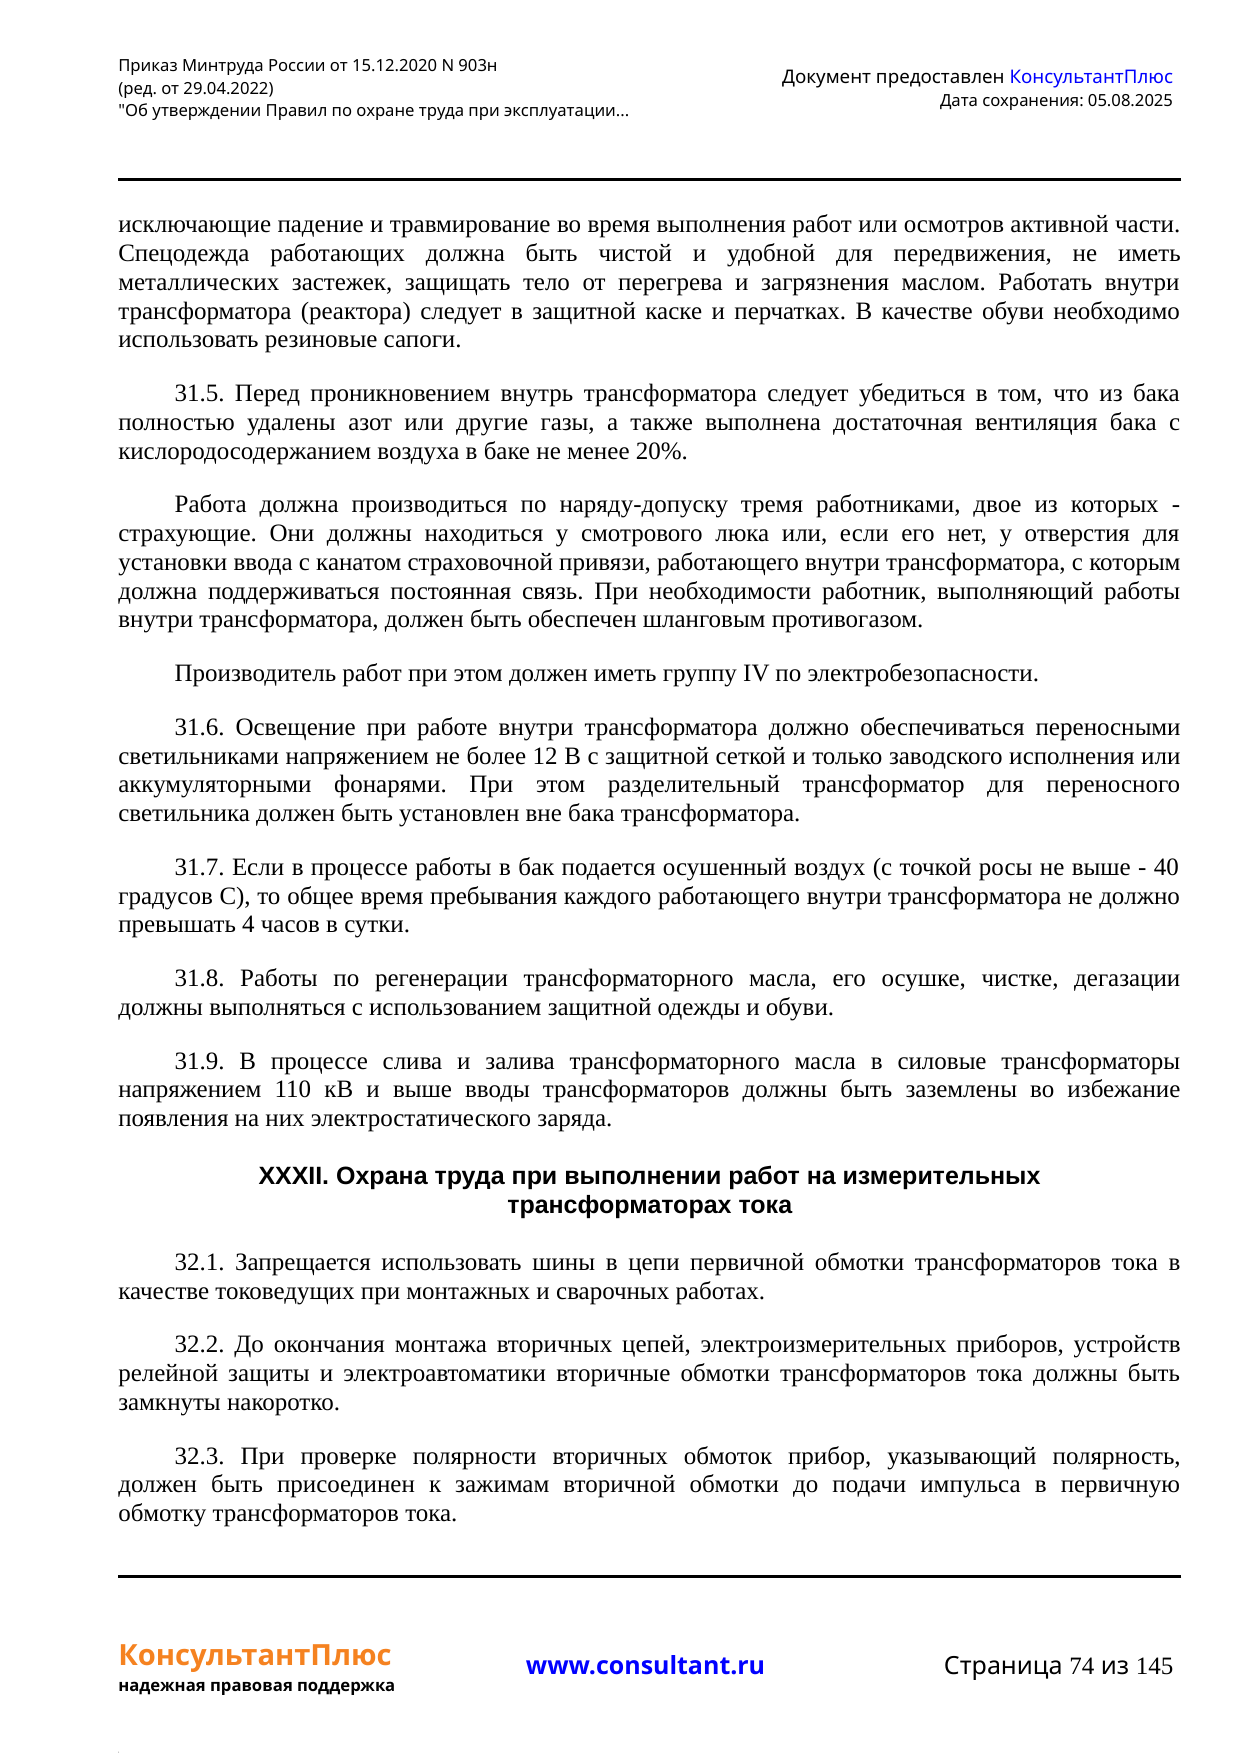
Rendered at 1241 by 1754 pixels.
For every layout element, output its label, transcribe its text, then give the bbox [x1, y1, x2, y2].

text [118, 209, 1181, 353]
title трансформаторах тока [118, 1189, 1181, 1218]
text 32.2. До окончания монтажа вторичных цепей, электроизмерительных приборов, устройств релейной защиты и электроавтоматики вторичные обмотки трансформаторов тока должны быть замкнуты накоротко. [118, 1329, 1181, 1416]
text 31.6. Освещение при работе внутри трансформатора должно обеспечиваться переносными светильниками напряжением не более 12 В с защитной сеткой и только заводского исполнения или аккумуляторными фонарями. При этом разделительный трансформатор для переносного светильника должен быть установлен вне бака трансформатора. [118, 712, 1181, 827]
text 32.3. При проверке полярности вторичных обмоток прибор, указывающий полярность, должен быть присоединен к зажимам вторичной обмотки до подачи импульса в первичную обмотку трансформаторов тока. [118, 1441, 1181, 1527]
text 31.7. Если в процессе работы в бак подается осушенный воздух (с точкой росы не выше - 40 градусов C), то общее время пребывания каждого работающего внутри трансформатора не должно превышать 4 часов в сутки. [118, 852, 1181, 938]
text 31.8. Работы по регенерации трансформаторного масла, его осушке, чистке, дегазации должны выполняться с использованием защитной одежды и обуви. [118, 963, 1181, 1021]
text 31.9. В процессе слива и залива трансформаторного масла в силовые трансформаторы напряжением 110 кВ и выше вводы трансформаторов должны быть заземлены во избежание появления на них электростатического заряда. [118, 1046, 1181, 1132]
title XXXII. Охрана труда при выполнении работ на измерительных [118, 1161, 1181, 1189]
text 31.5. Перед проникновением внутрь трансформатора следует убедиться в том, что из бака полностью удалены азот или другие газы, а также выполнена достаточная вентиляция бака с кислородосодержанием воздуха в баке не менее 20%. [118, 378, 1181, 464]
text 32.1. Запрещается использовать шины в цепи первичной обмотки трансформаторов тока в качестве токоведущих при монтажных и сварочных работах. [118, 1247, 1181, 1304]
text Работа должна производиться по наряду-допуску тремя работниками, двое из которых - страхующие. Они должны находиться у смотрового люка или, если его нет, у отверстия для установки ввода с канатом страховочной привязи, работающего внутри трансформатора, с которым должна поддерживаться постоянная связь. При необходимости работник, выполняющий работы внутри трансформатора, должен быть обеспечен шланговым противогазом. [118, 489, 1181, 633]
text Производитель работ при этом должен иметь группу IV по электробезопасности. [118, 658, 1181, 687]
